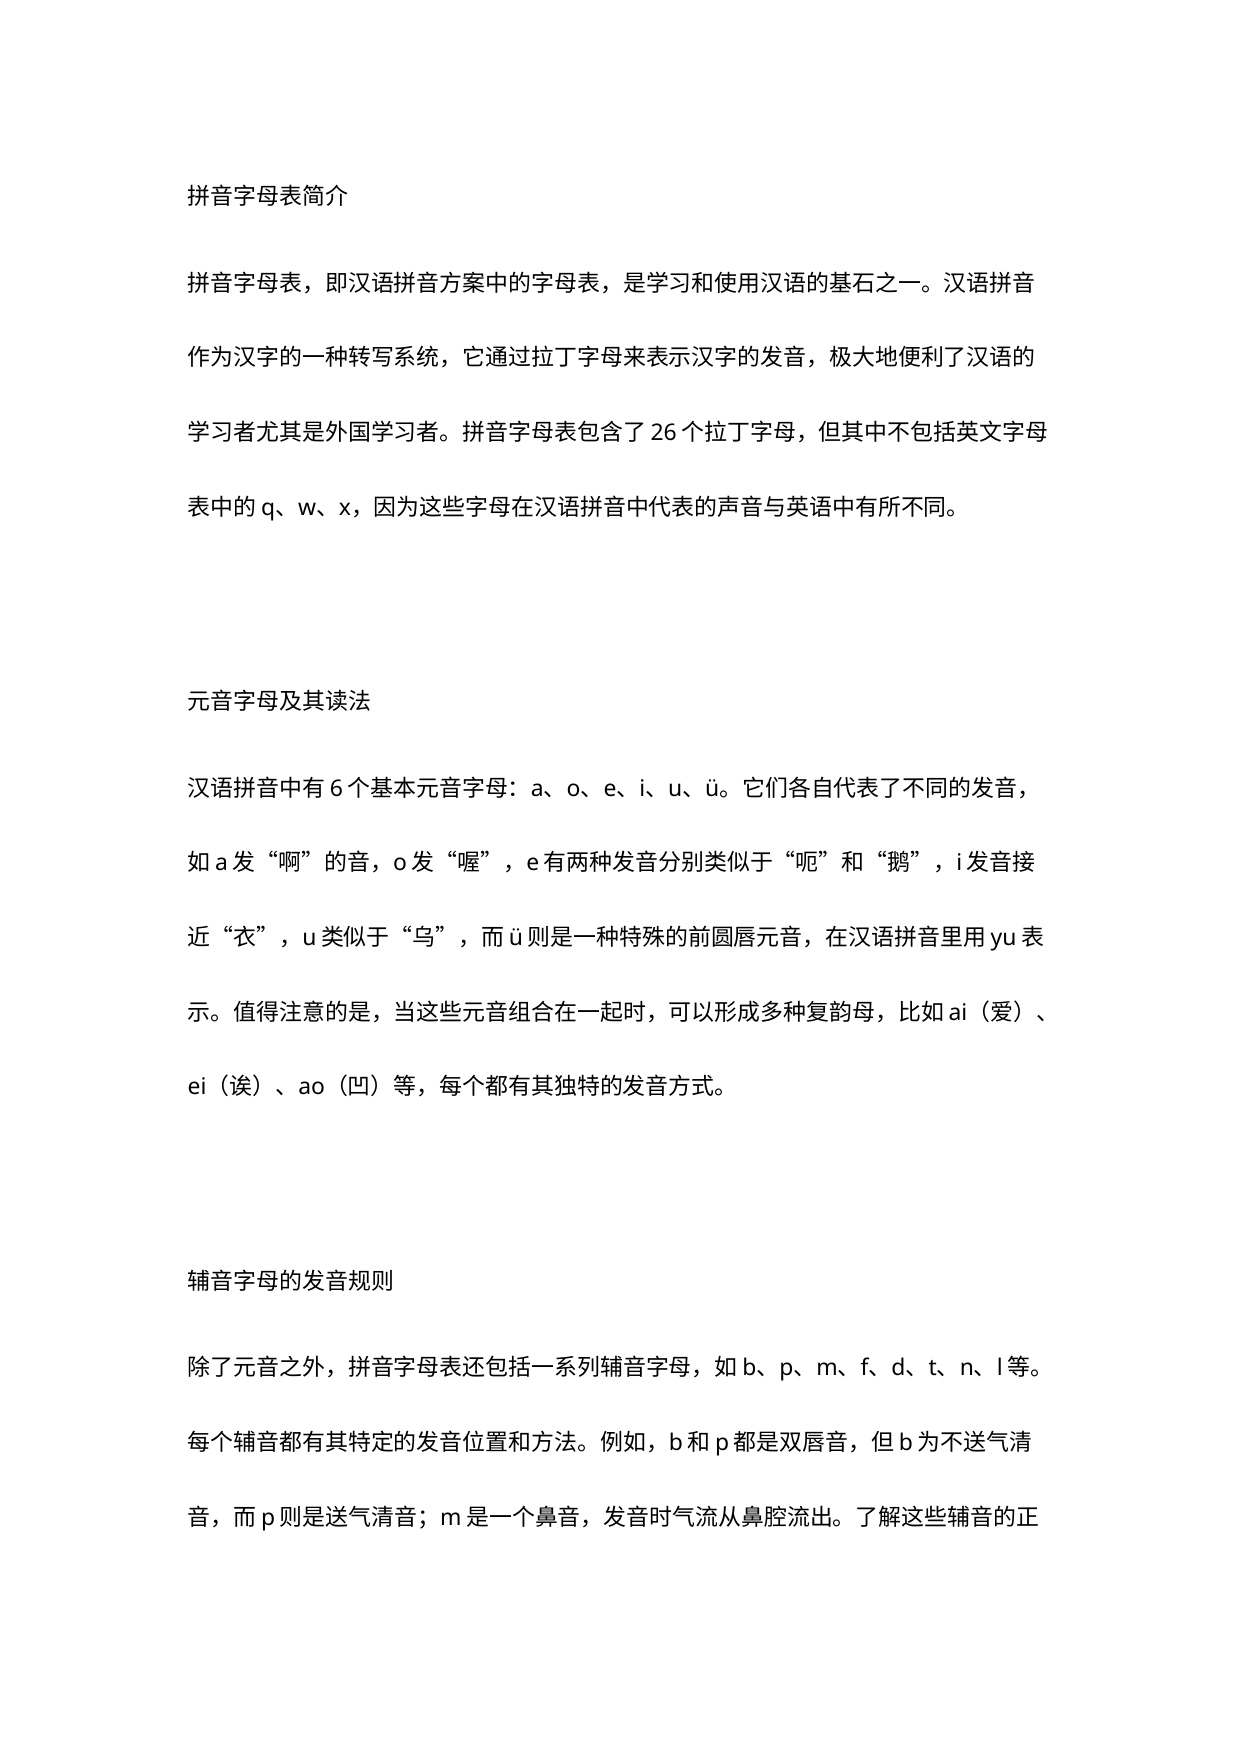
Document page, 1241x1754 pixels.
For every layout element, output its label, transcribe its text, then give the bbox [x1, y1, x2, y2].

text 元音字母及其读法 [187, 667, 1053, 732]
text 拼音字母表，即汉语拼音方案中的字母表，是学习和使用汉语的基石之一。汉语拼音作为汉字的一种转写系统，它通过拉丁字母来表示汉字的发音，极大地便利了汉语的学习者尤其是外国学习者。拼音字母表包含了26个拉丁字母，但其中不包括英文字母表中的q、w、x，因为这些字母在汉语拼音中代表的声音与英语中有所不同。 [187, 248, 1053, 538]
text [187, 1333, 1053, 1548]
text 辅音字母的发音规则 [187, 1247, 1053, 1312]
text 拼音字母表简介 [187, 162, 1053, 227]
text 汉语拼音中有6个基本元音字母：a、o、e、i、u、ü。它们各自代表了不同的发音，如a发“啊”的音，o发“喔”，e有两种发音分别类似于“呃”和“鹅”，i发音接近“衣”，u类似于“乌”，而ü则是一种特殊的前圆唇元音，在汉语拼音里用yu表示。值得注意的是，当这些元音组合在一起时，可以形成多种复韵母，比如ai（爱）、ei（诶）、ao（凹）等，每个都有其独特的发音方式。 [187, 753, 1053, 1117]
